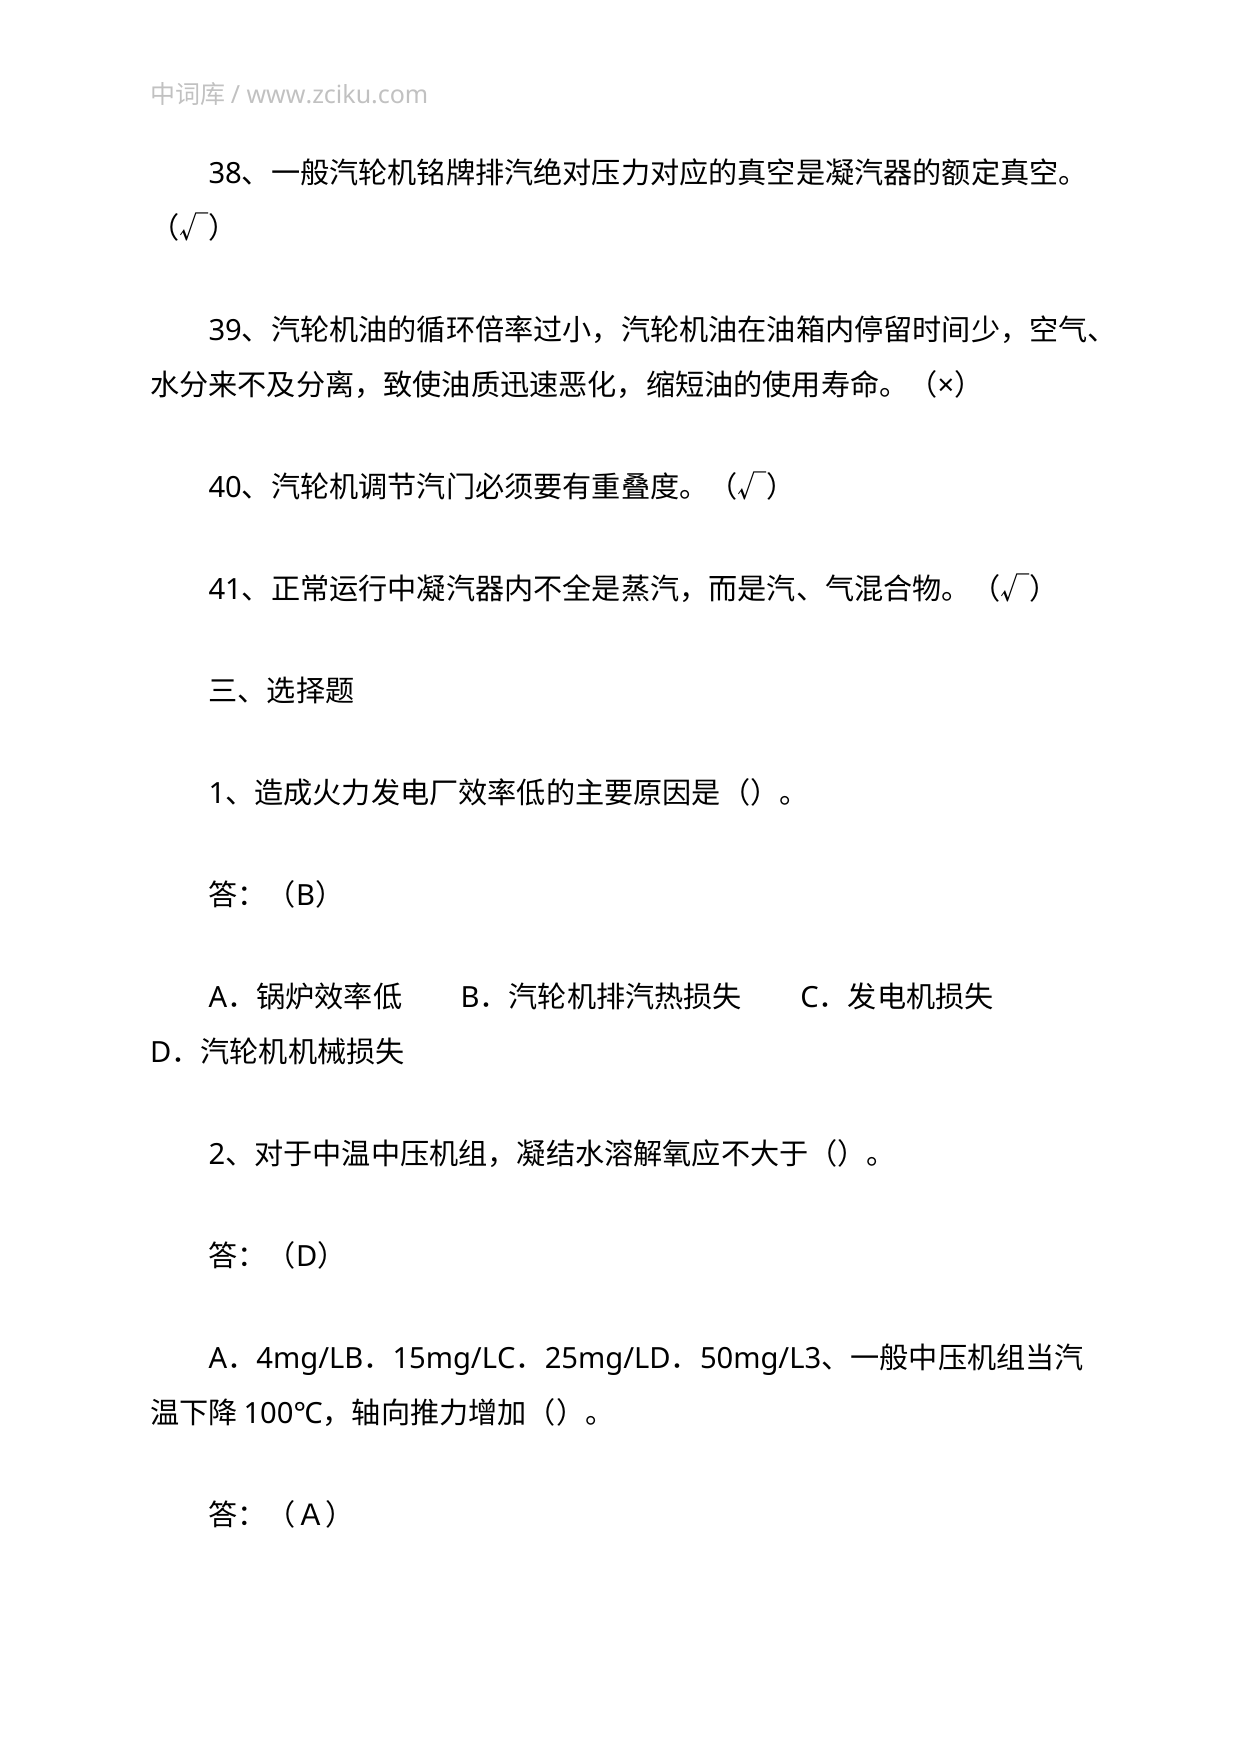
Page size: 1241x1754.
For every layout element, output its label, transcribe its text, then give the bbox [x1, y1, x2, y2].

text 39、汽轮机油的循环倍率过小，汽轮机油在油箱内停留时间少，空气、水分来不及分离，致使油质迅速恶化，缩短油的使用寿命。（×） [150, 307, 1090, 404]
text 三、选择题 [150, 668, 1090, 710]
text 38、一般汽轮机铭牌排汽绝对压力对应的真空是凝汽器的额定真空。（√） [150, 150, 1090, 247]
text 1、造成火力发电厂效率低的主要原因是（）。 [150, 769, 1090, 812]
text 答：（Ａ） [150, 1491, 1090, 1534]
text 2、对于中温中压机组，凝结水溶解氧应不大于（）。 [150, 1130, 1090, 1173]
text A．锅炉效率低 B．汽轮机排汽热损失 C．发电机损失 D．汽轮机机械损失 [150, 973, 1090, 1071]
text 答：（B） [150, 871, 1090, 914]
text A．4mg/LB．15mg/LC．25mg/LD．50mg/L3、一般中压机组当汽温下降100℃，轴向推力增加（）。 [150, 1334, 1090, 1432]
text 41、正常运行中凝汽器内不全是蒸汽，而是汽、气混合物。（√） [150, 566, 1090, 608]
text 答：（D） [150, 1232, 1090, 1275]
text 40、汽轮机调节汽门必须要有重叠度。（√） [150, 464, 1090, 506]
